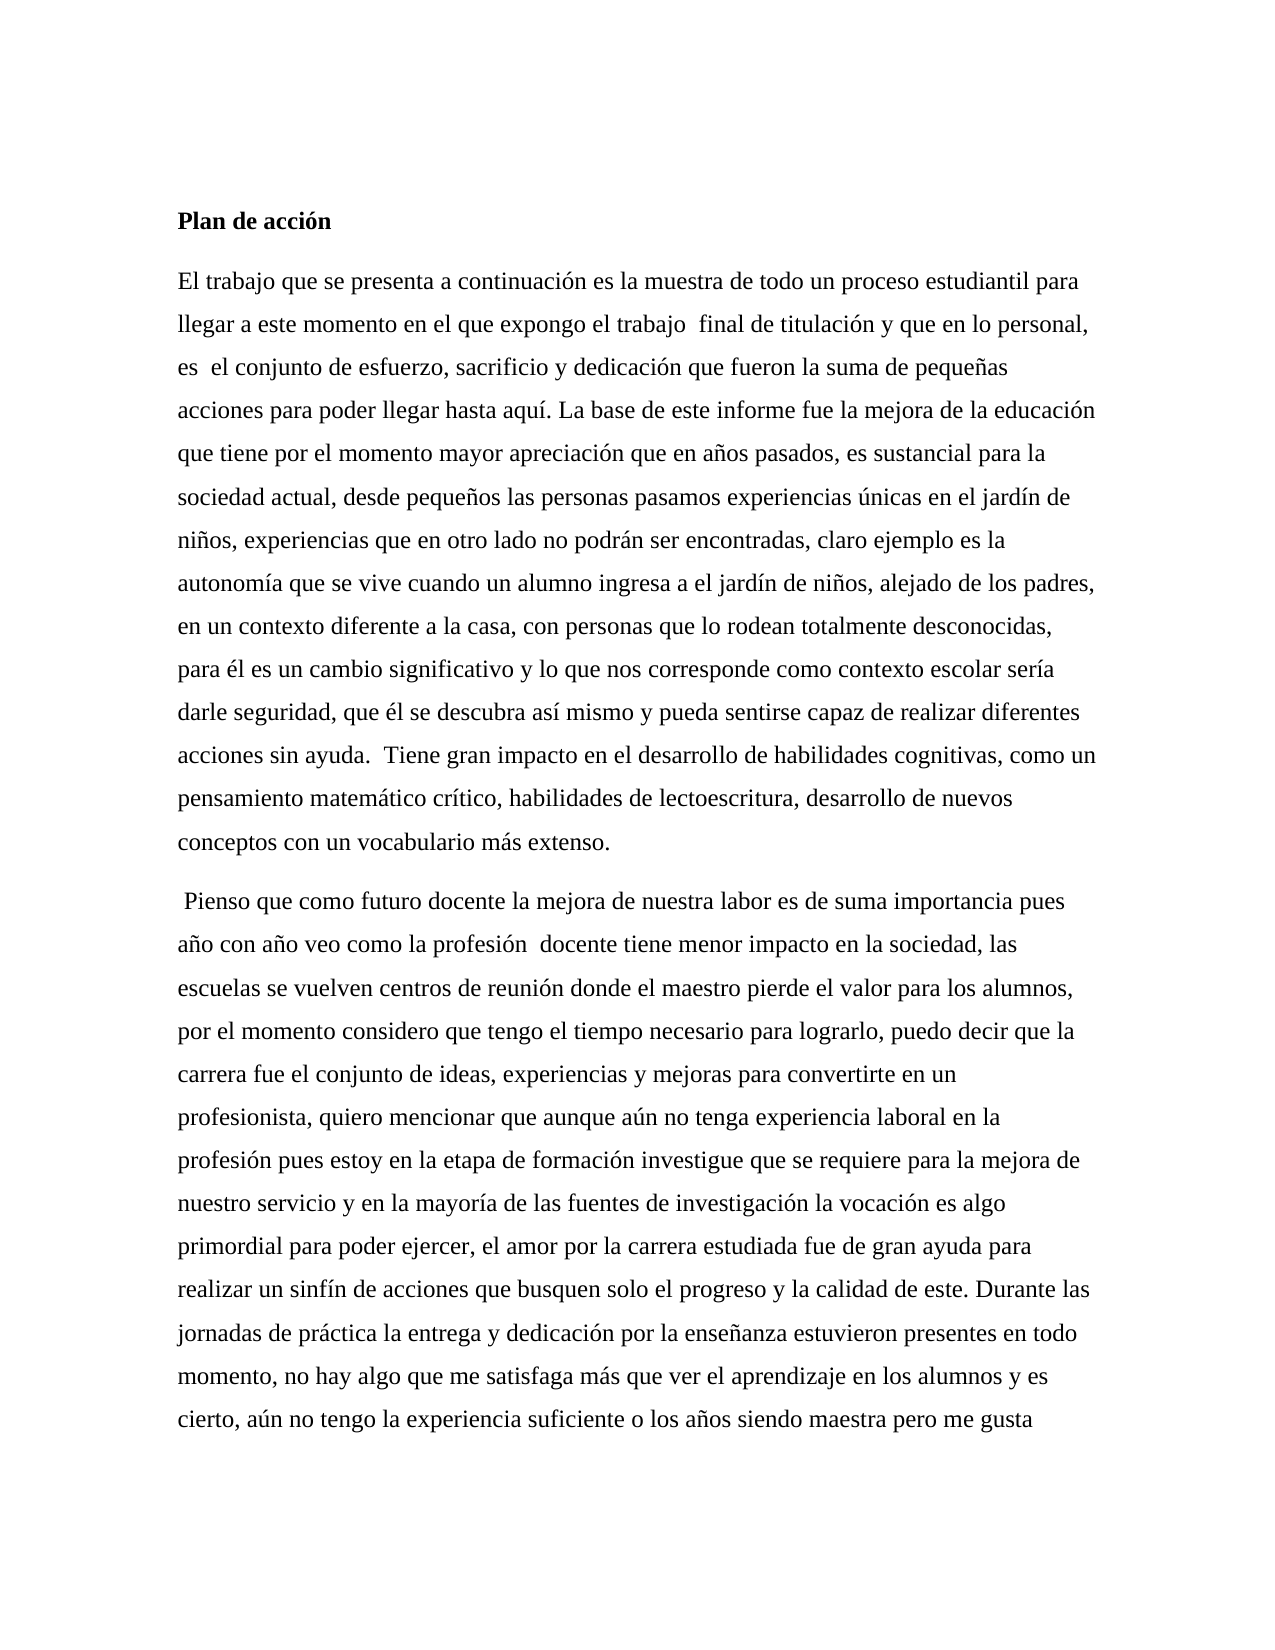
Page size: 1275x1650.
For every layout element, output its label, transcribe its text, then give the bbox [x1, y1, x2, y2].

text El trabajo que se presenta a continuación es la muestra de todo un proceso estudiantil para llegar a este momento en el que expongo el trabajo final de titulación y que en lo personal, es el conjunto de esfuerzo, sacrificio y dedicación que fueron la suma de pequeñas acciones para poder llegar hasta aquí. La base de este informe fue la mejora de la educación que tiene por el momento mayor apreciación que en años pasados, es sustancial para la sociedad actual, desde pequeños las personas pasamos experiencias únicas en el jardín de niños, experiencias que en otro lado no podrán ser encontradas, claro ejemplo es la autonomía que se vive cuando un alumno ingresa a el jardín de niños, alejado de los padres, en un contexto diferente a la casa, con personas que lo rodean totalmente desconocidas, para él es un cambio significativo y lo que nos corresponde como contexto escolar sería darle seguridad, que él se descubra así mismo y pueda sentirse capaz de realizar diferentes acciones sin ayuda. Tiene gran impacto en el desarrollo de habilidades cognitivas, como un pensamiento matemático crítico, habilidades de lectoescritura, desarrollo de nuevos conceptos con un vocabulario más extenso. [177, 266, 1098, 855]
text Plan de acción [177, 206, 1098, 235]
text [177, 886, 1098, 1433]
